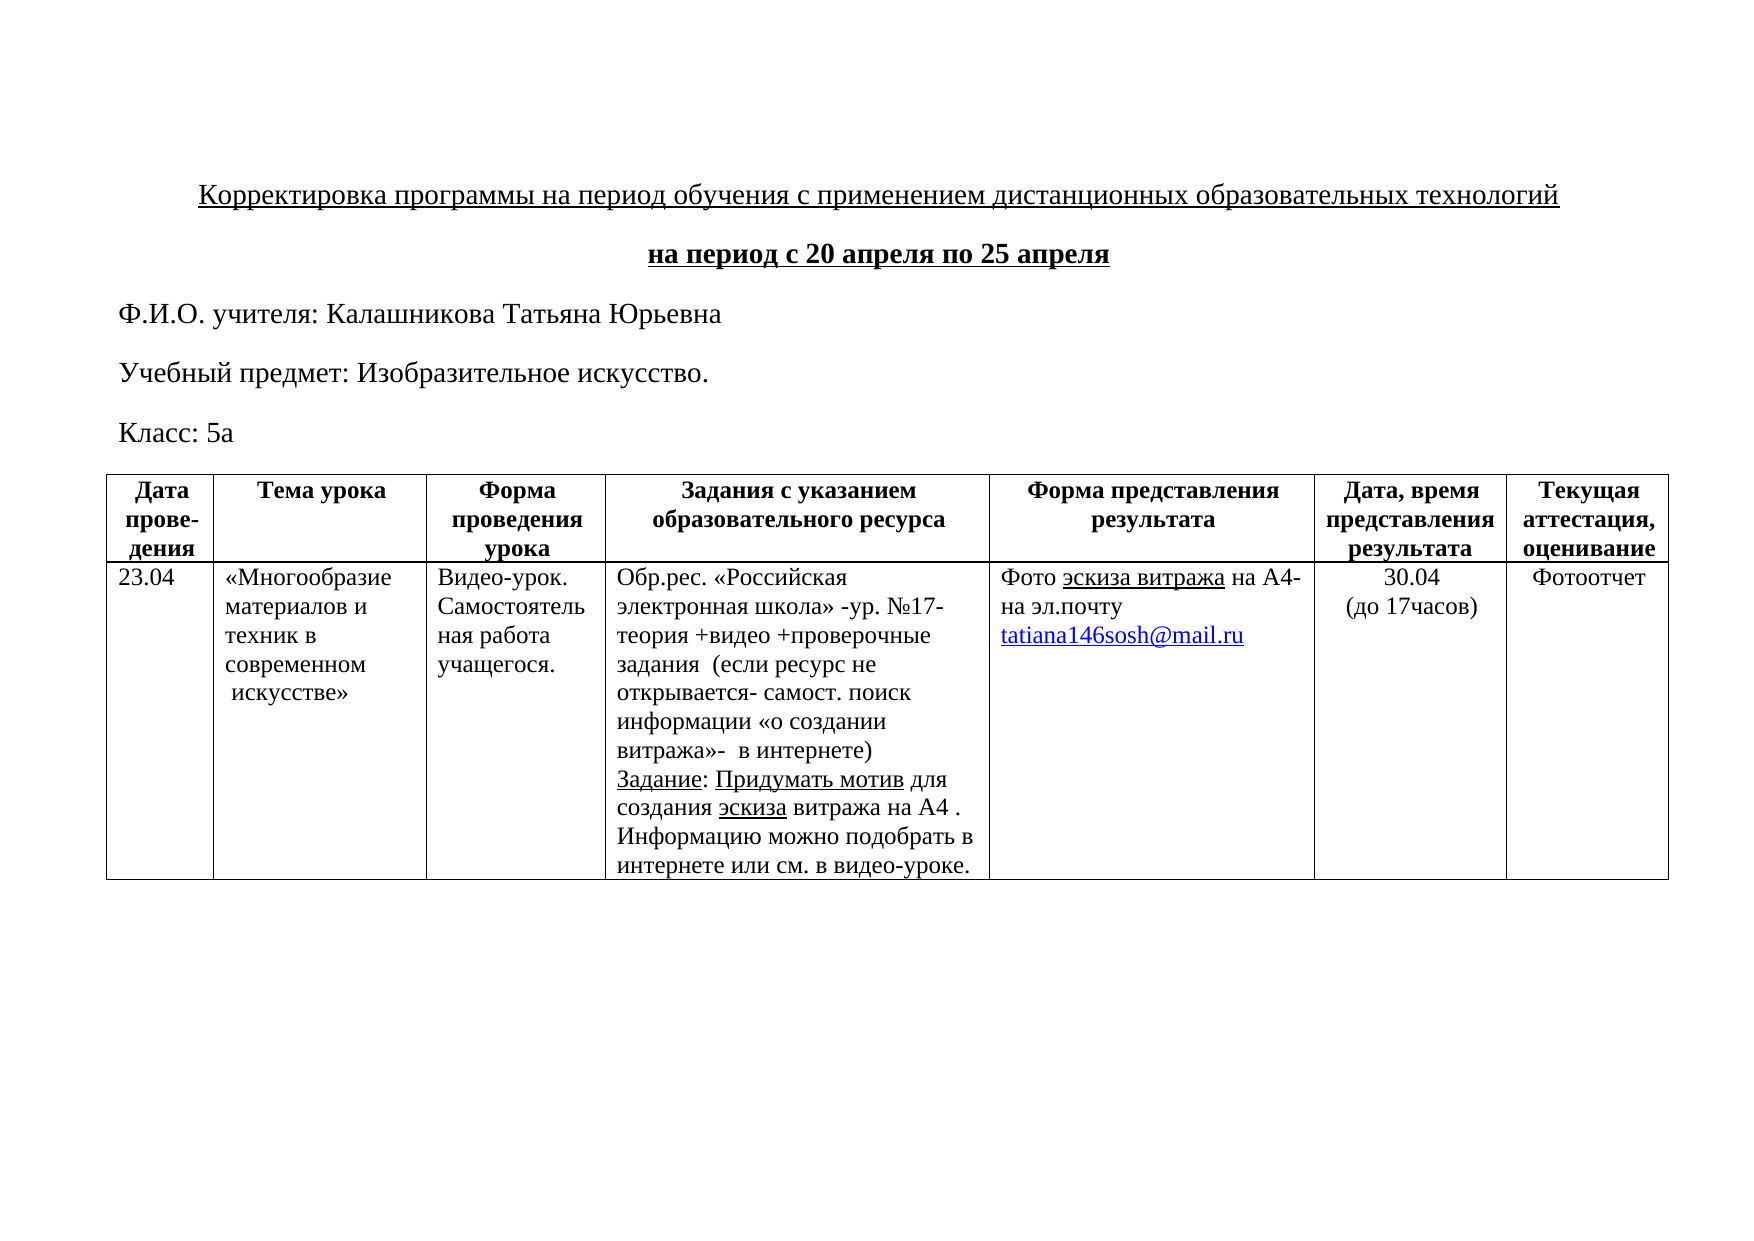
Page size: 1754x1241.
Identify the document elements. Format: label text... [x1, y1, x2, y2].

table_cell «Многообразие материалов и техник в современном искусстве» [214, 563, 426, 879]
table_header Задания с указанием образовательного ресурса [606, 475, 989, 561]
table_header Дата прове- дения [107, 475, 213, 561]
table_cell Фотоотчет [1507, 563, 1668, 879]
table_cell 23.04 [107, 563, 213, 879]
table_header Форма представления результата [990, 475, 1314, 561]
table_header Тема урока [214, 475, 426, 561]
table_header Форма проведения урока [427, 475, 605, 561]
text Учебный предмет: Изобразительное искусство. [118, 355, 1639, 389]
table_cell 30.04 (до 17часов) [1315, 563, 1506, 879]
text на период с 20 апреля по 25 апреля [118, 237, 1639, 270]
table_cell Видео-урок. Самостоятельная работа учащегося. [427, 563, 605, 879]
text Класс: 5а [118, 415, 1639, 448]
table_cell Фото эскиза витража на А4- на эл.почту tatiana146sosh@mail.ru [990, 563, 1314, 879]
table_cell Обр.рес. «Российская электронная школа» -ур. №17-теория +видео +проверочные задания (если ресурс не открывается- самост. поиск информации «о создании витража»- в интернете) Задание: Придумать мотив для создания эскиза витража на А4 . Информацию можно подобрать в интернете или см. в видео-уроке. [606, 563, 989, 879]
text Корректировка программы на период обучения с применением дистанционных образовательных технологий [118, 177, 1639, 211]
table_header Текущая аттестация, оценивание [1507, 475, 1668, 561]
text Ф.И.О. учителя: Калашникова Татьяна Юрьевна [118, 296, 1639, 329]
table_header Дата, время представления результата [1315, 475, 1506, 561]
